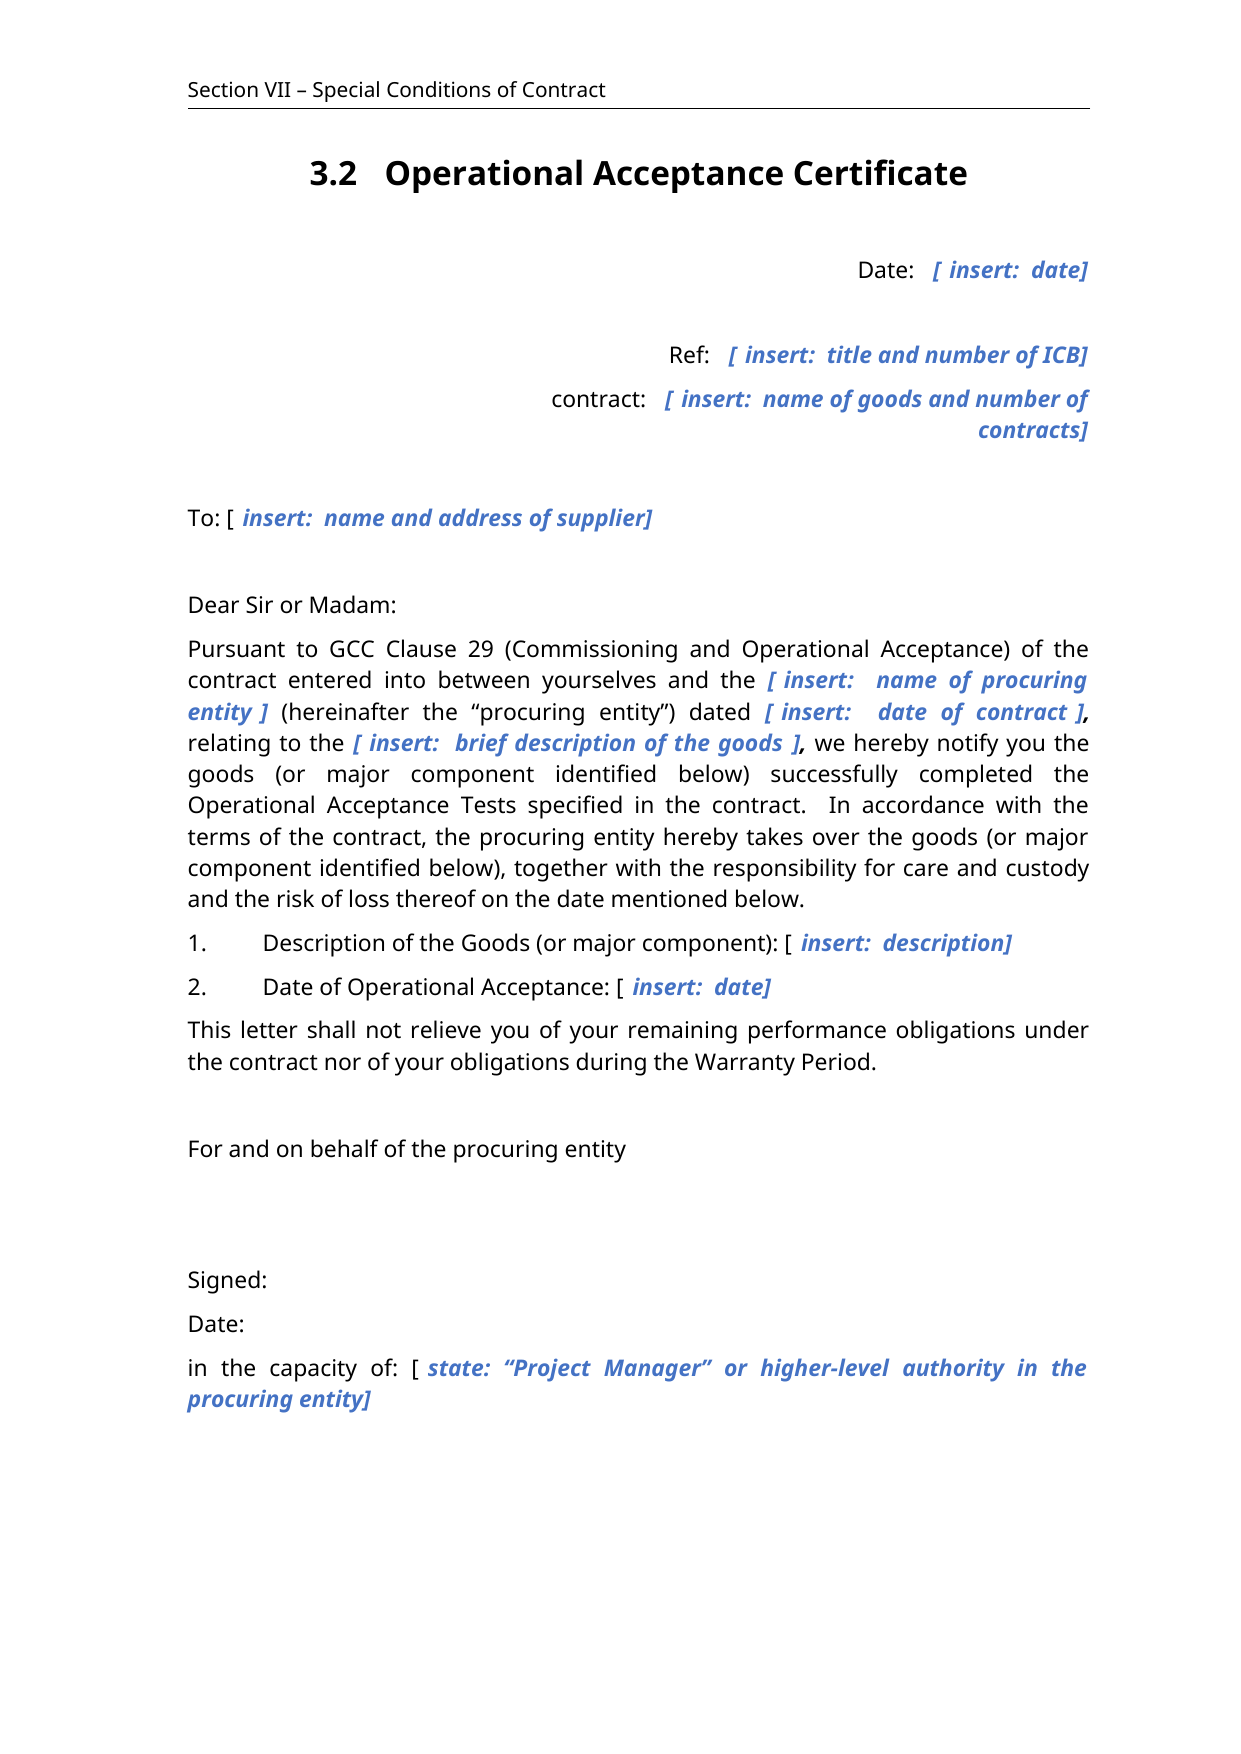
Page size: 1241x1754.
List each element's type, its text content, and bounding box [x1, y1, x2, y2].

text Date: [ insert: date] [187, 254, 1090, 286]
text For and on behalf of the procuring entity [187, 1133, 1090, 1164]
text 3.2 Operational Acceptance Certificate [187, 150, 1090, 195]
text Signed: [187, 1264, 1090, 1296]
text contract: [ insert: name of goods and number of contracts] [187, 383, 1090, 446]
text This letter shall not relieve you of your remaining performance obligations under the contract nor of your obligations during the Warranty Period. [187, 1014, 1090, 1077]
text To: [ insert: name and address of supplier] [187, 502, 1090, 533]
text in the capacity of: [ state: “Project Manager” or higher-level authority in the procuring entity] [187, 1352, 1090, 1414]
text 1. Description of the Goods (or major component): [ insert: description] [187, 927, 1090, 958]
text Date: [187, 1308, 1090, 1339]
text Pursuant to GCC Clause 29 (Commissioning and Operational Acceptance) of the contract entered into between yourselves and the [ insert: name of procuring entity ] (hereinafter the “procuring entity”) dated [ insert: date of contract ], relating to the [ insert: brief description of the goods ], we hereby notify you the goods (or major component identified below) successfully completed the Operational Acceptance Tests specified in the contract. In accordance with the terms of the contract, the procuring entity hereby takes over the goods (or major component identified below), together with the responsibility for care and custody and the risk of loss thereof on the date mentioned below. [187, 633, 1090, 914]
text Ref: [ insert: title and number of ICB] [187, 339, 1090, 371]
text 2. Date of Operational Acceptance: [ insert: date] [187, 971, 1090, 1002]
text Dear Sir or Madam: [187, 589, 1090, 621]
